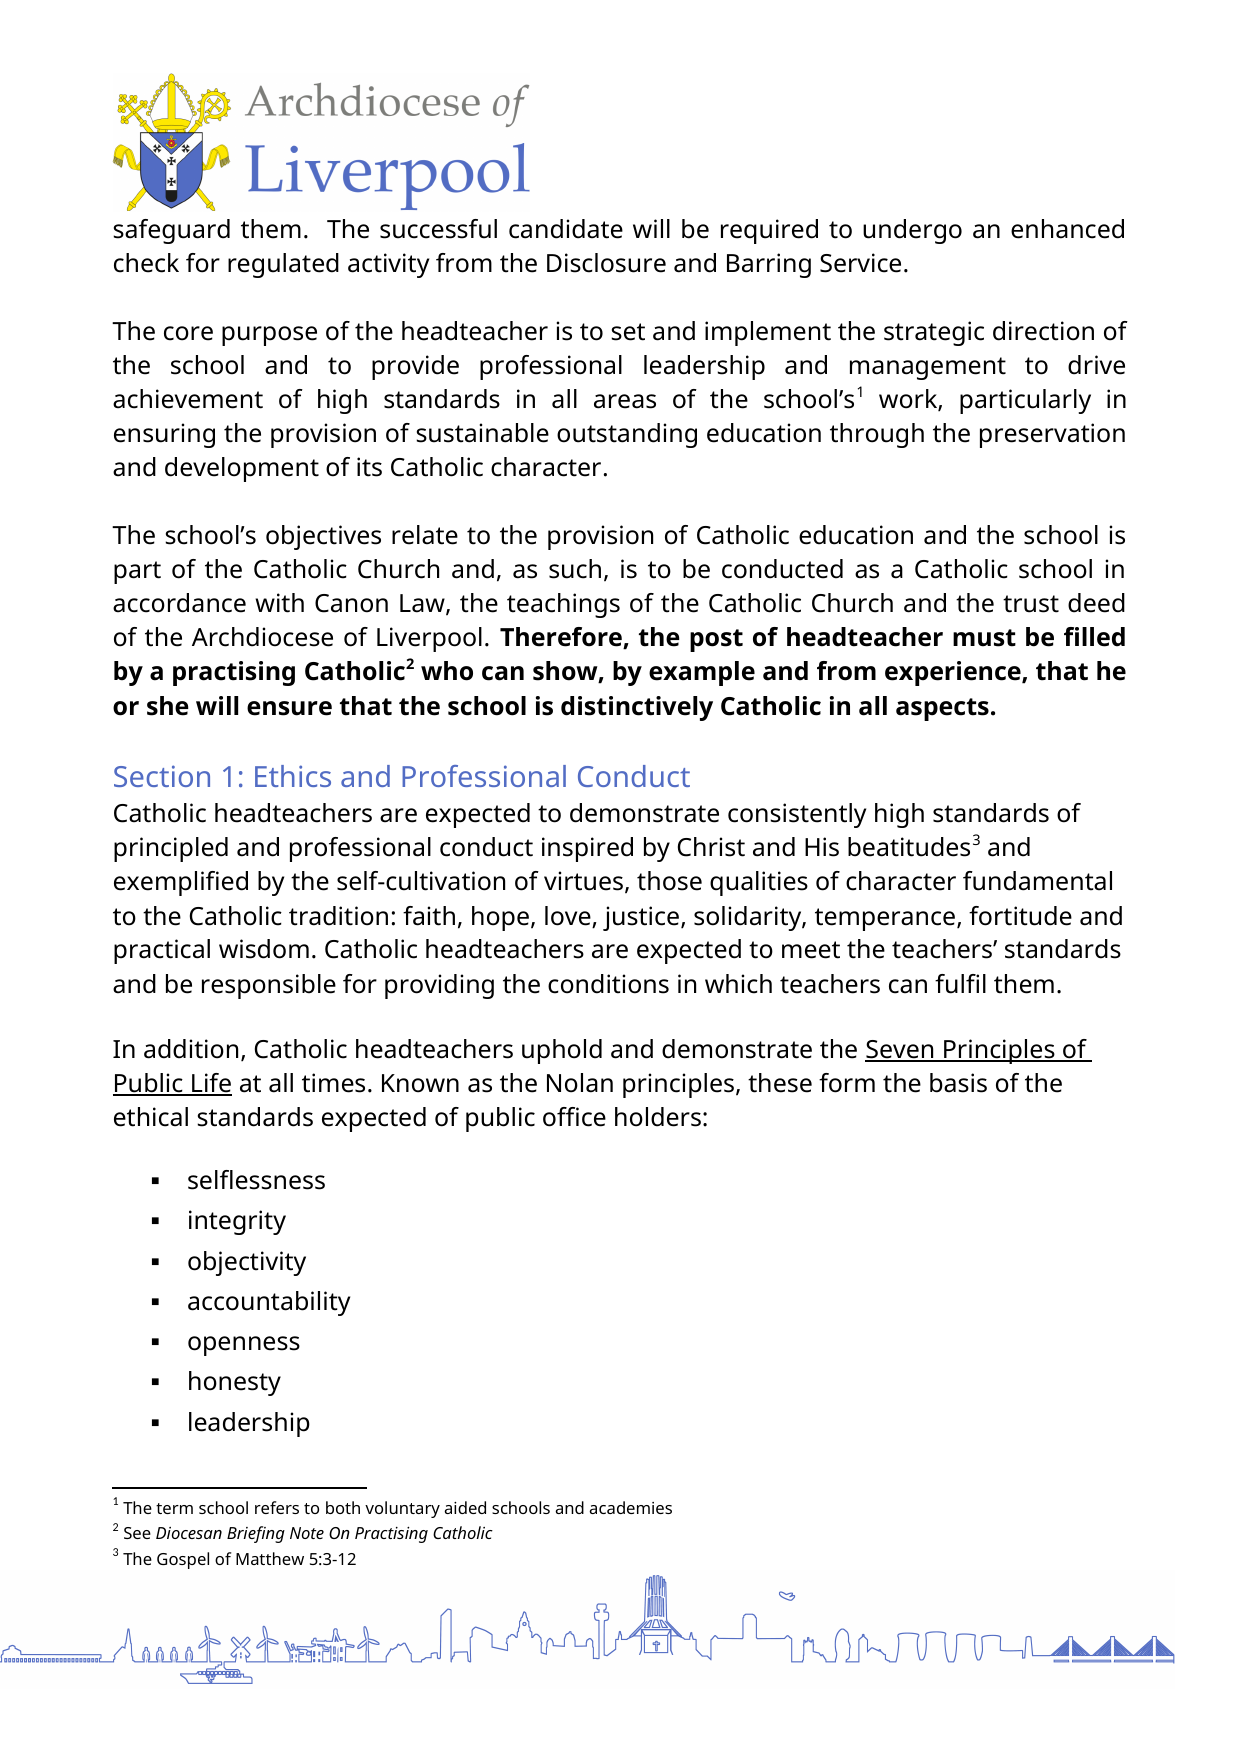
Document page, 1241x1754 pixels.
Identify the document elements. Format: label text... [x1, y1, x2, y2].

text The school’s objectives relate to the provision of Catholic education and the school is part of the Catholic Church and, as such, is to be conducted as a Catholic school in accordance with Canon Law, the teachings of the Catholic Church and the trust deed of the Archdiocese of Liverpool. Therefore, the post of headteacher must be filled by a practising Catholic who can show, by example and from experience, that he or she will ensure that the school is distinctively Catholic in all aspects. [112, 518, 1128, 722]
list honesty [150, 1364, 1128, 1398]
text The core purpose of the headteacher is to set and implement the strategic direction of the school and to provide professional leadership and management to drive achievement of high standards in all areas of the school’s work, particularly in ensuring the provision of sustainable outstanding education through the preservation and development of its Catholic character. [112, 313, 1128, 484]
text In addition, Catholic headteachers uphold and demonstrate the Seven Principles of Public Life at all times. Known as the Nolan principles, these form the basis of the ethical standards expected of public office holders: [112, 1032, 1128, 1162]
list objectivity [150, 1243, 1128, 1277]
list selflessness [150, 1162, 1128, 1197]
picture [112, 73, 531, 212]
list openness [150, 1324, 1128, 1358]
text Section 1: Ethics and Professional Conduct [112, 756, 1128, 796]
list integrity [150, 1203, 1128, 1237]
list accountability [150, 1283, 1128, 1317]
text Catholic headteachers are expected to demonstrate consistently high standards of principled and professional conduct inspired by Christ and His beatitudes and exemplified by the self-cultivation of virtues, those qualities of character fundamental to the Catholic tradition: faith, hope, love, justice, solidarity, temperance, fortitude and practical wisdom. Catholic headteachers are expected to meet the teachers’ standards and be responsible for providing the conditions in which teachers can fulfil them. [112, 796, 1128, 1000]
list leadership [150, 1404, 1128, 1438]
picture [0, 1570, 1176, 1689]
